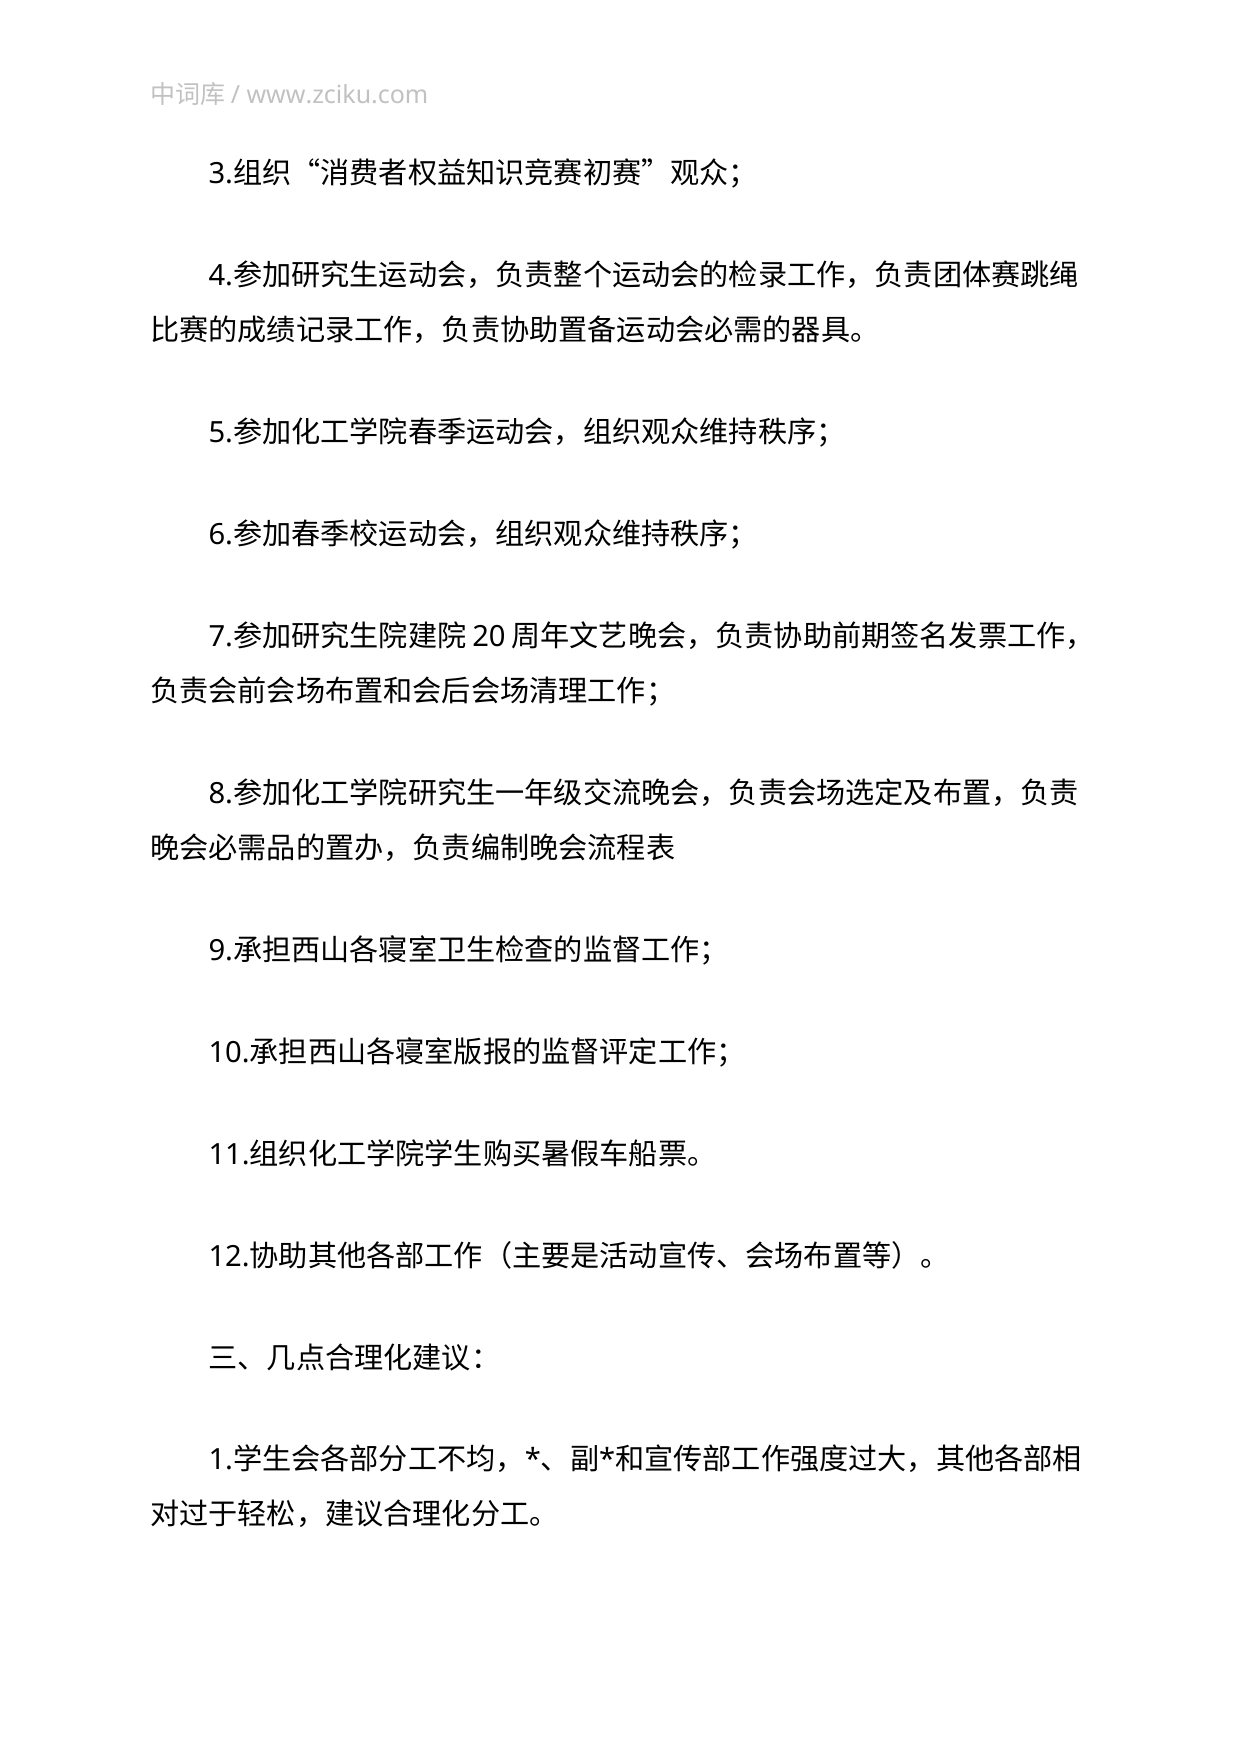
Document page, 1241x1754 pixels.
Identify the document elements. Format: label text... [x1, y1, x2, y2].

text 1.学生会各部分工不均，*、副*和宣传部工作强度过大，其他各部相对过于轻松，建议合理化分工。 [150, 1436, 1090, 1533]
text 9.承担西山各寝室卫生检查的监督工作； [150, 926, 1090, 969]
text 12.协助其他各部工作（主要是活动宣传、会场布置等）。 [150, 1232, 1090, 1274]
text 三、几点合理化建议： [150, 1334, 1090, 1376]
text 7.参加研究生院建院20周年文艺晚会，负责协助前期签名发票工作，负责会前会场布置和会后会场清理工作； [150, 613, 1090, 710]
text 5.参加化工学院春季运动会，组织观众维持秩序； [150, 409, 1090, 451]
text 11.组织化工学院学生购买暑假车船票。 [150, 1130, 1090, 1173]
text 6.参加春季校运动会，组织观众维持秩序； [150, 511, 1090, 553]
text 8.参加化工学院研究生一年级交流晚会，负责会场选定及布置，负责晚会必需品的置办，负责编制晚会流程表 [150, 769, 1090, 867]
text 10.承担西山各寝室版报的监督评定工作； [150, 1028, 1090, 1071]
text 4.参加研究生运动会，负责整个运动会的检录工作，负责团体赛跳绳比赛的成绩记录工作，负责协助置备运动会必需的器具。 [150, 252, 1090, 349]
text 3.组织“消费者权益知识竞赛初赛”观众； [150, 150, 1090, 192]
